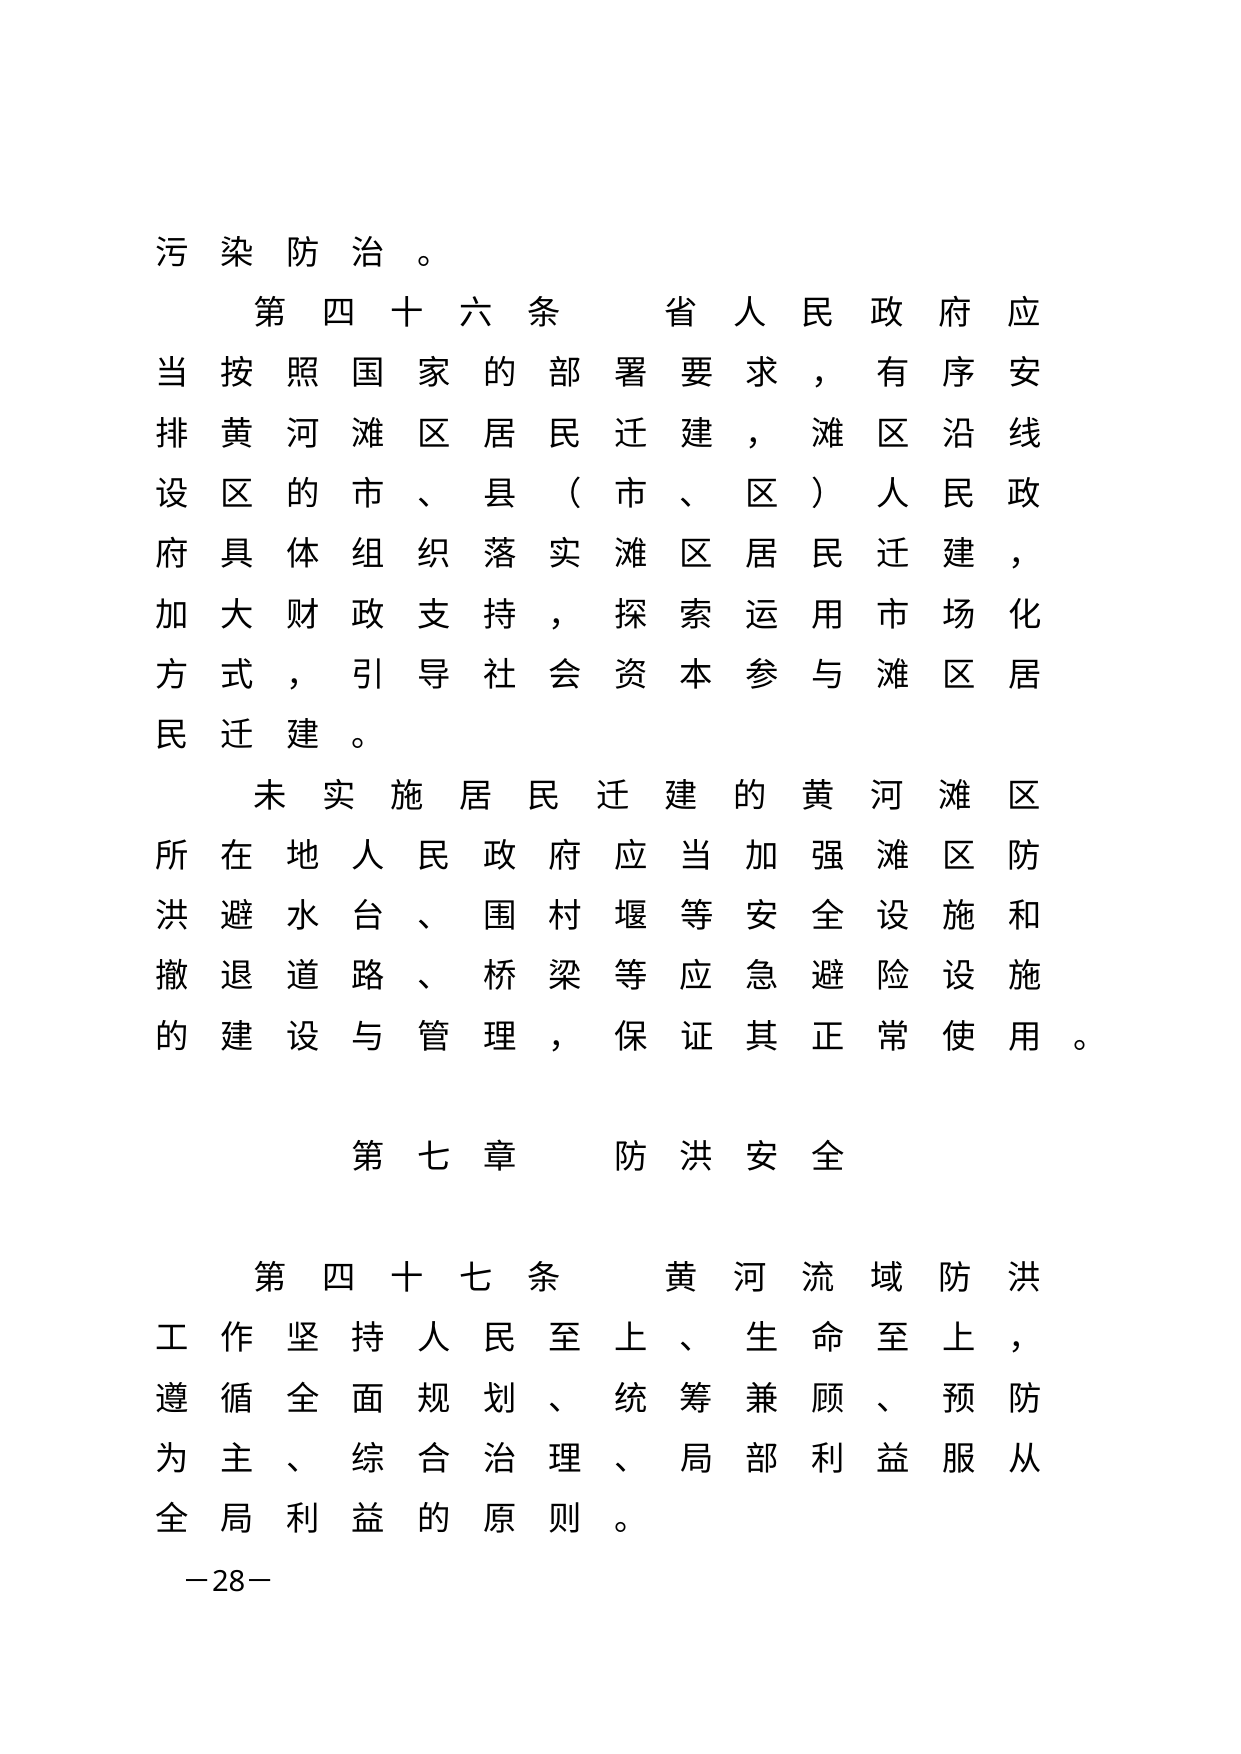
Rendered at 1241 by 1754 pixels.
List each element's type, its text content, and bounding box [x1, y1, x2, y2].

text 第七章 防洪安全 [155, 1124, 1073, 1184]
text 第四十七条 黄河流域防洪工作坚持人民至上、生命至上，遵循全面规划、统筹兼顾、预防为主、综合治理、局部利益服从全局利益的原则。 [155, 1245, 1073, 1546]
text 第四十六条 省人民政府应当按照国家的部署要求，有序安排黄河滩区居民迁建，滩区沿线设区的市、县（市、区）人民政府具体组织落实滩区居民迁建，加大财政支持，探索运用市场化方式，引导社会资本参与滩区居民迁建。 [155, 280, 1073, 762]
text 未实施居民迁建的黄河滩区所在地人民政府应当加强滩区防洪避水台、围村堰等安全设施和撤退道路、桥梁等应急避险设施的建设与管理，保证其正常使用。 [155, 762, 1073, 1064]
text 根据生产生活需要，滩区居民在村镇规划范围内可以修建小型粮仓、小规模畜禽养殖等生产生活设施，并加强对畜禽养殖的污染防治。 [155, 219, 1073, 280]
